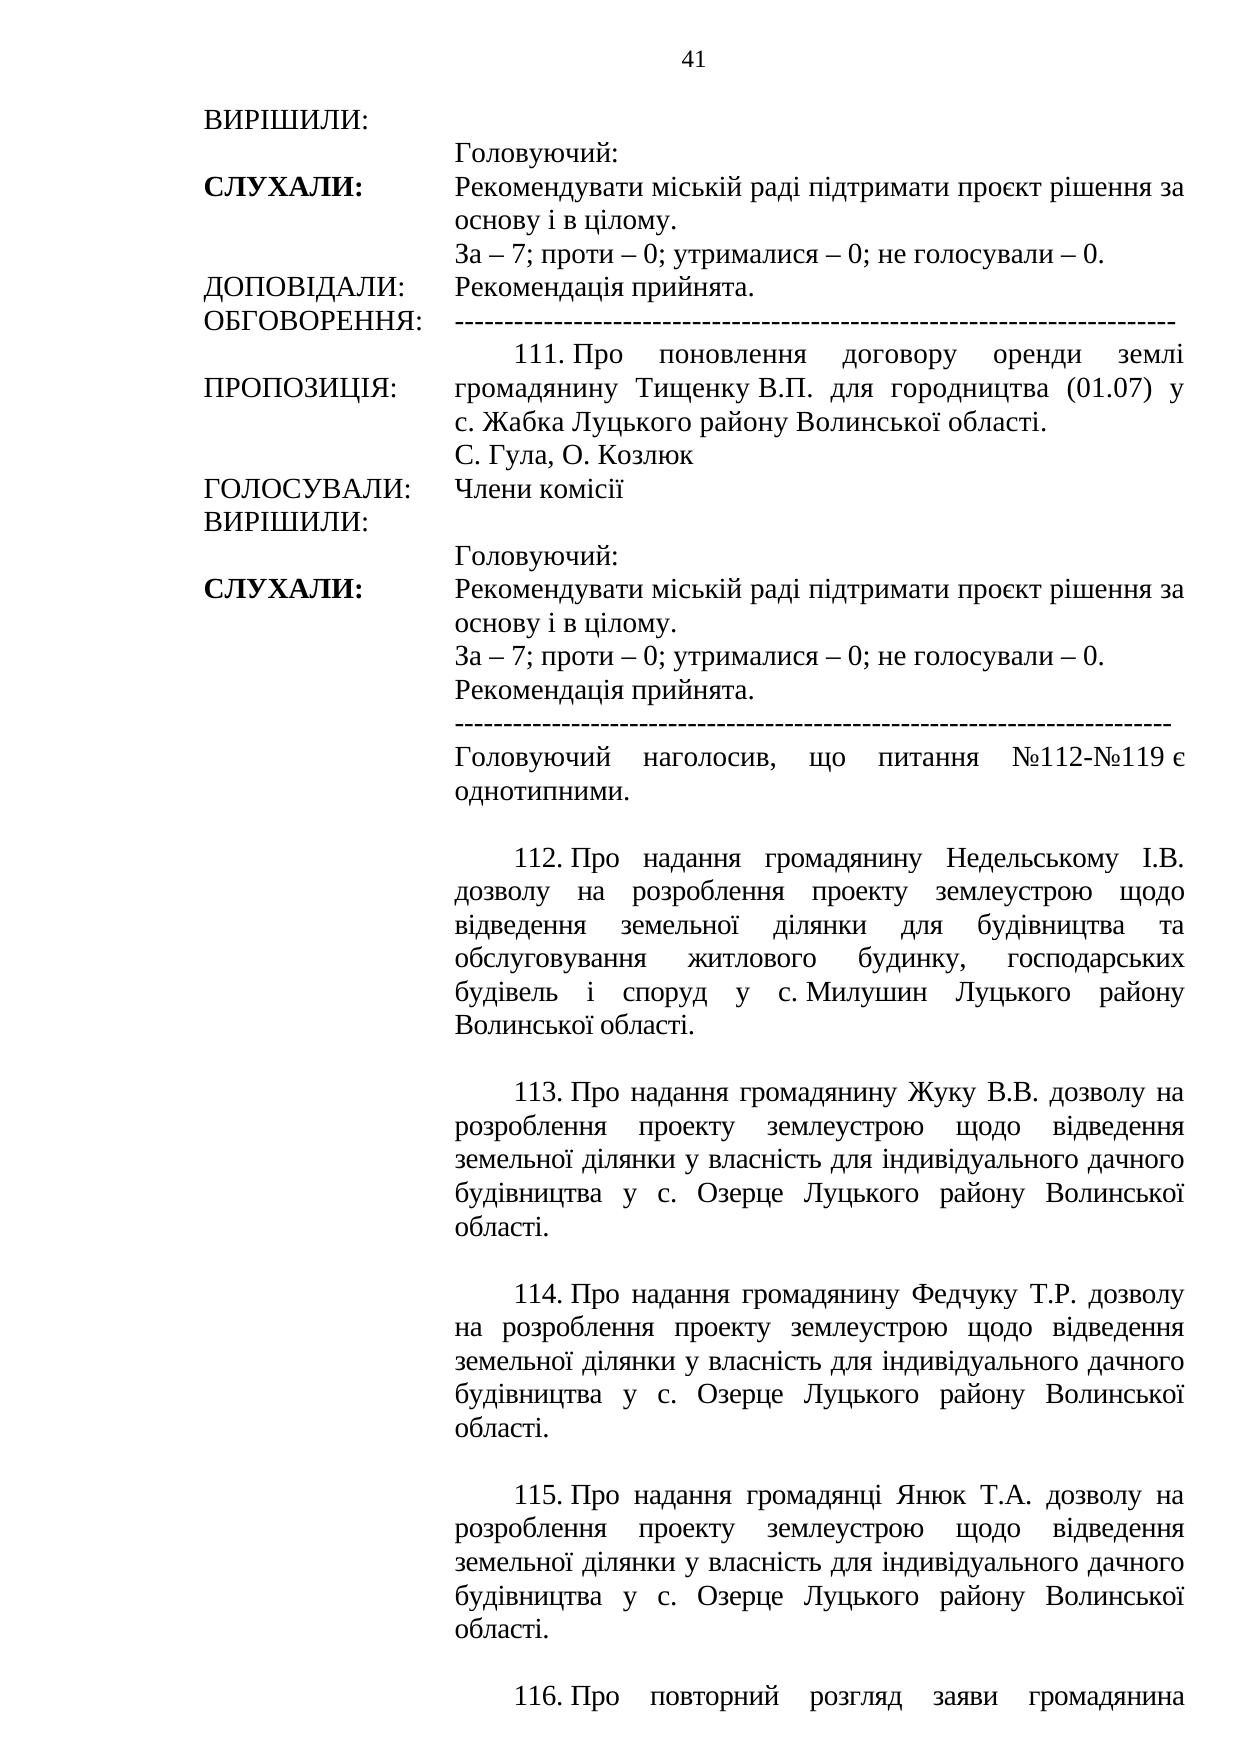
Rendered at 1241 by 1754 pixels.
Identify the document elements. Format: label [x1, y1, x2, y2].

table_cell [192, 102, 443, 1712]
table_cell [443, 102, 1196, 1712]
